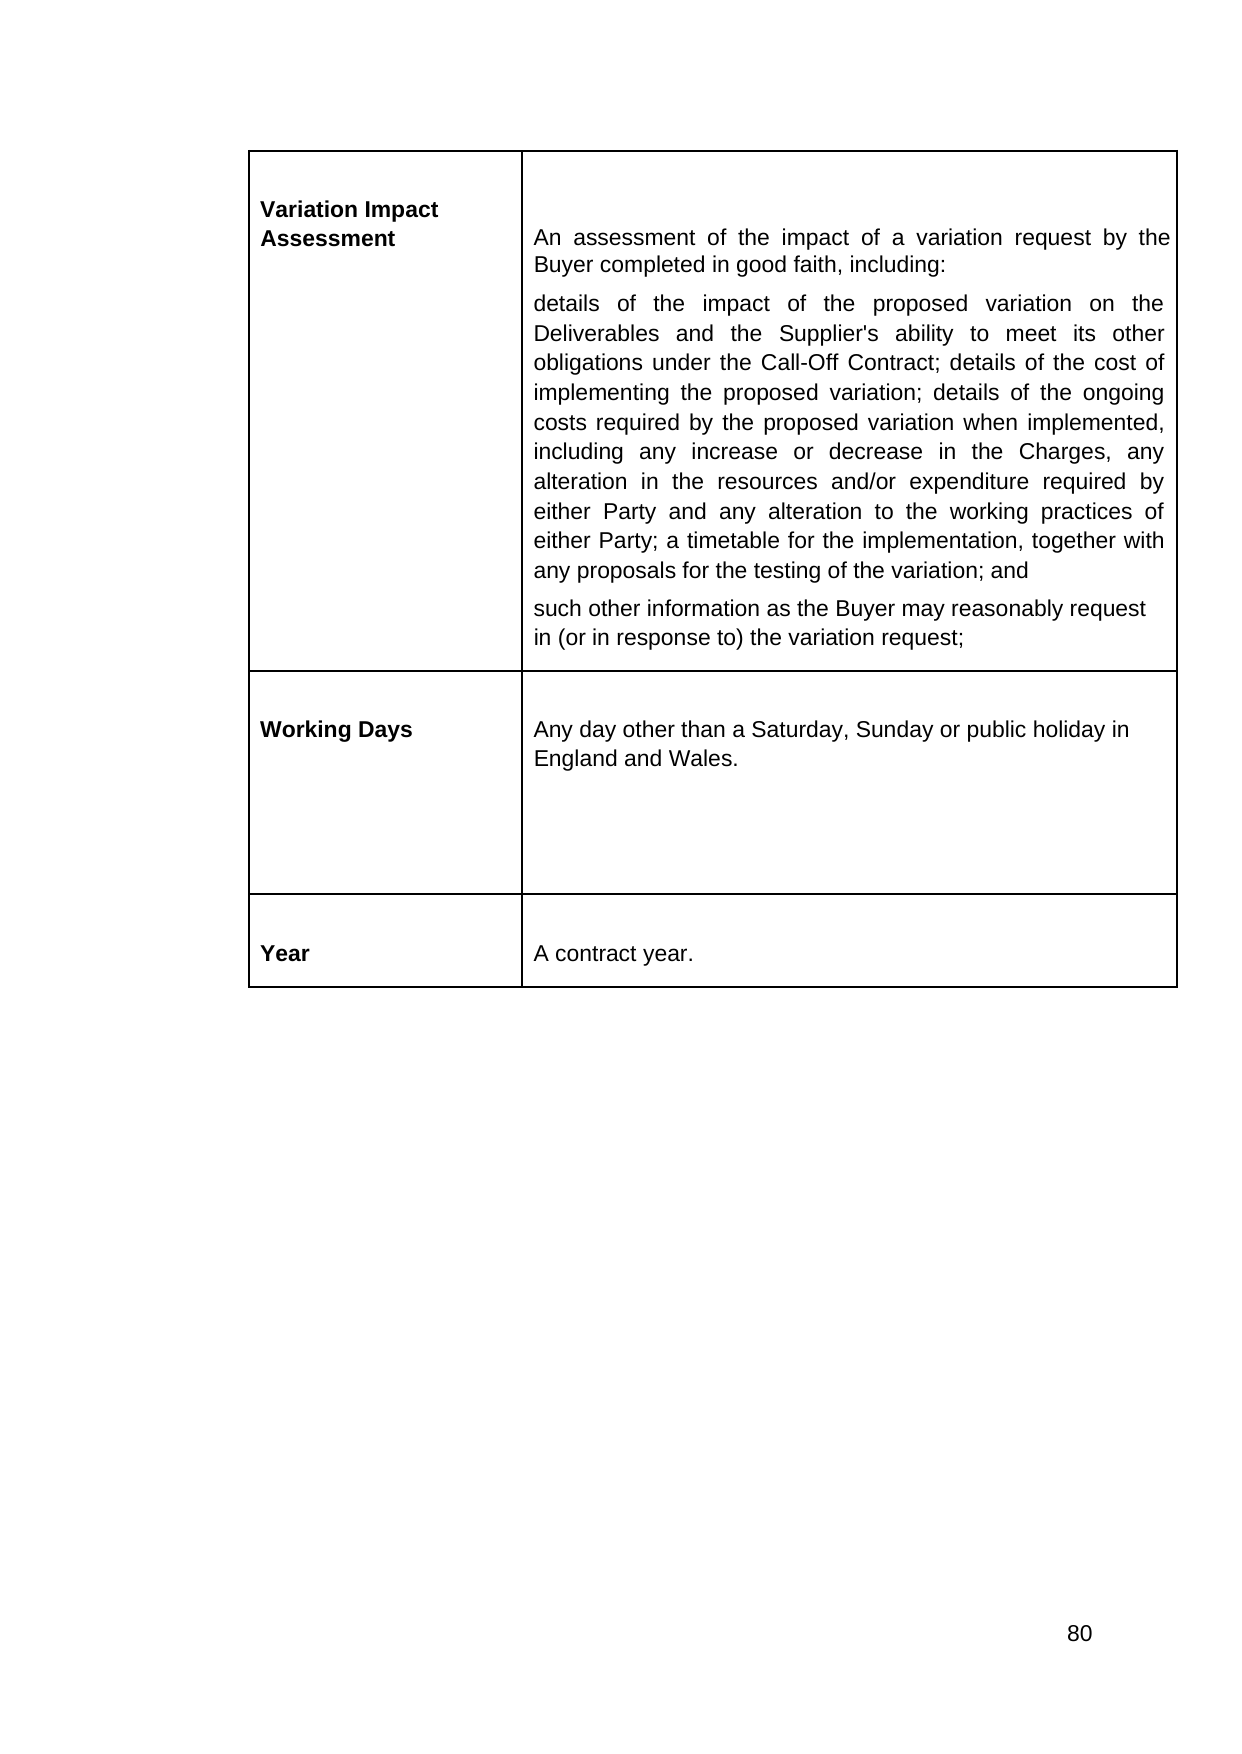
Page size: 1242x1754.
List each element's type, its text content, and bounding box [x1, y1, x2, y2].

table_cell A contract year. [523, 895, 1176, 986]
table_cell Working Days [250, 672, 521, 893]
table_cell An assessment of the impact of a variation request by the Buyer completed in good faith, including: details of the impact of the proposed variation on the Deliverables and the Supplier's ability to meet its other obligations under the Call-Off Contract; details of the cost of implementing the proposed variation; details of the ongoing costs required by the proposed variation when implemented, including any increase or decrease in the Charges, any alteration in the resources and/or expenditure required by either Party and any alteration to the working practices of either Party; a timetable for the implementation, together with any proposals for the testing of the variation; and such other information as the Buyer may reasonably request in (or in response to) the variation request; [523, 152, 1176, 669]
table_cell Variation Impact Assessment [250, 152, 521, 669]
table_cell Year [250, 895, 521, 986]
table_cell Any day other than a Saturday, Sunday or public holiday in England and Wales. [523, 672, 1176, 893]
